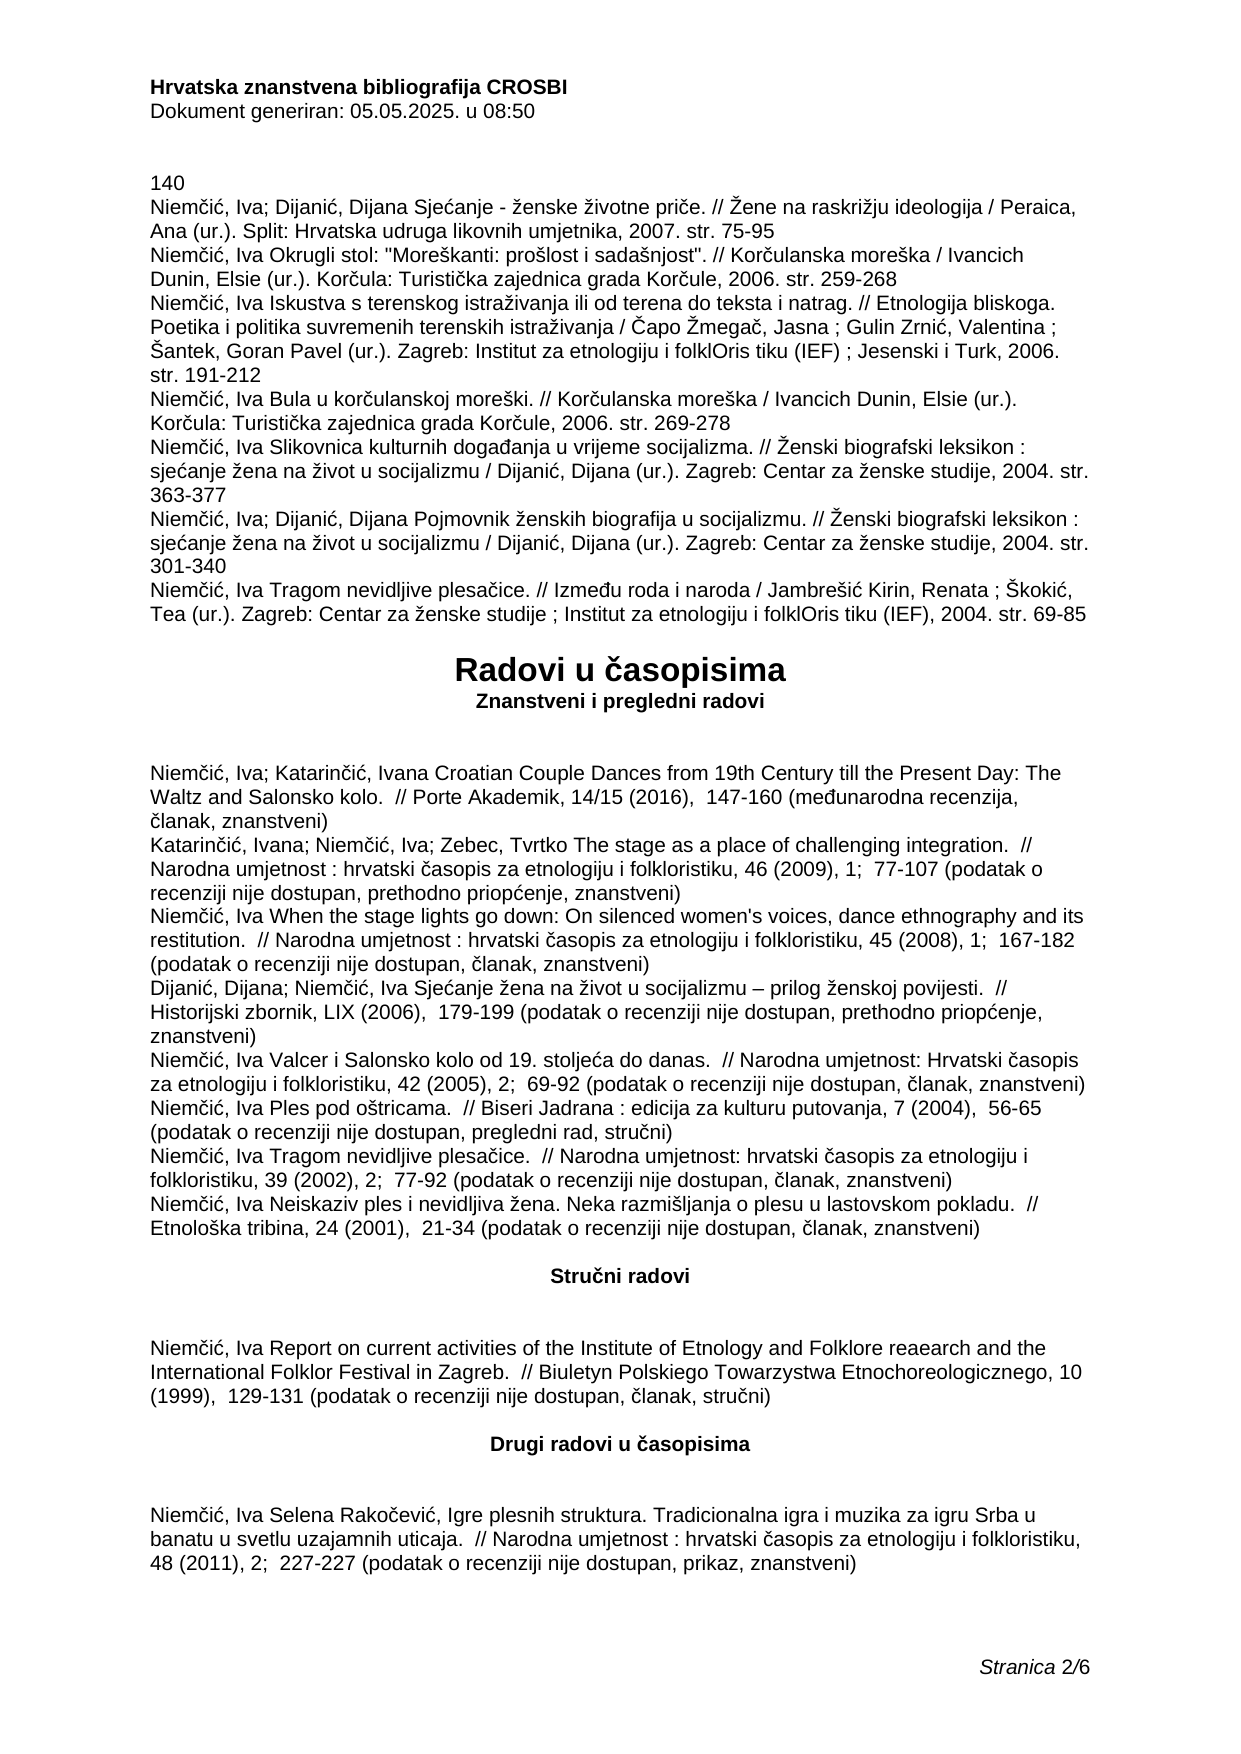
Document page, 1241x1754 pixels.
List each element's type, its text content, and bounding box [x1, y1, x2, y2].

text Niemčić, Iva [150, 904, 1090, 976]
text Niemčić, Iva [150, 1144, 1090, 1192]
text Niemčić, Iva [150, 1192, 1090, 1240]
text Niemčić, Iva [150, 243, 1090, 291]
text Dijanić, Dijana; Niemčić, Iva [150, 976, 1090, 1048]
text Niemčić, Iva; Dijanić, Dijana [150, 506, 1090, 578]
subtitle Drugi radovi u časopisima [150, 1431, 1090, 1455]
text Niemčić, Iva [150, 387, 1090, 434]
text Niemčić, Iva; Dijanić, Dijana [150, 195, 1090, 243]
text Niemčić, Iva [150, 434, 1090, 506]
text Niemčić, Iva; Katarinčić, Ivana [150, 761, 1090, 832]
text Katarinčić, Ivana; Niemčić, Iva; Zebec, Tvrtko [150, 832, 1090, 904]
text Niemčić, Iva [150, 1336, 1090, 1407]
subtitle Stručni radovi [150, 1264, 1090, 1288]
text Niemčić, Iva [150, 1503, 1090, 1575]
text Niemčić, Iva [150, 578, 1090, 626]
text Niemčić, Iva [150, 291, 1090, 387]
text Niemčić, Iva [150, 1096, 1090, 1144]
text Niemčić, Iva [150, 171, 1090, 195]
text Niemčić, Iva [150, 1048, 1090, 1096]
subtitle Znanstveni i pregledni radovi [150, 689, 1090, 713]
subtitle Radovi u časopisima [150, 650, 1090, 689]
